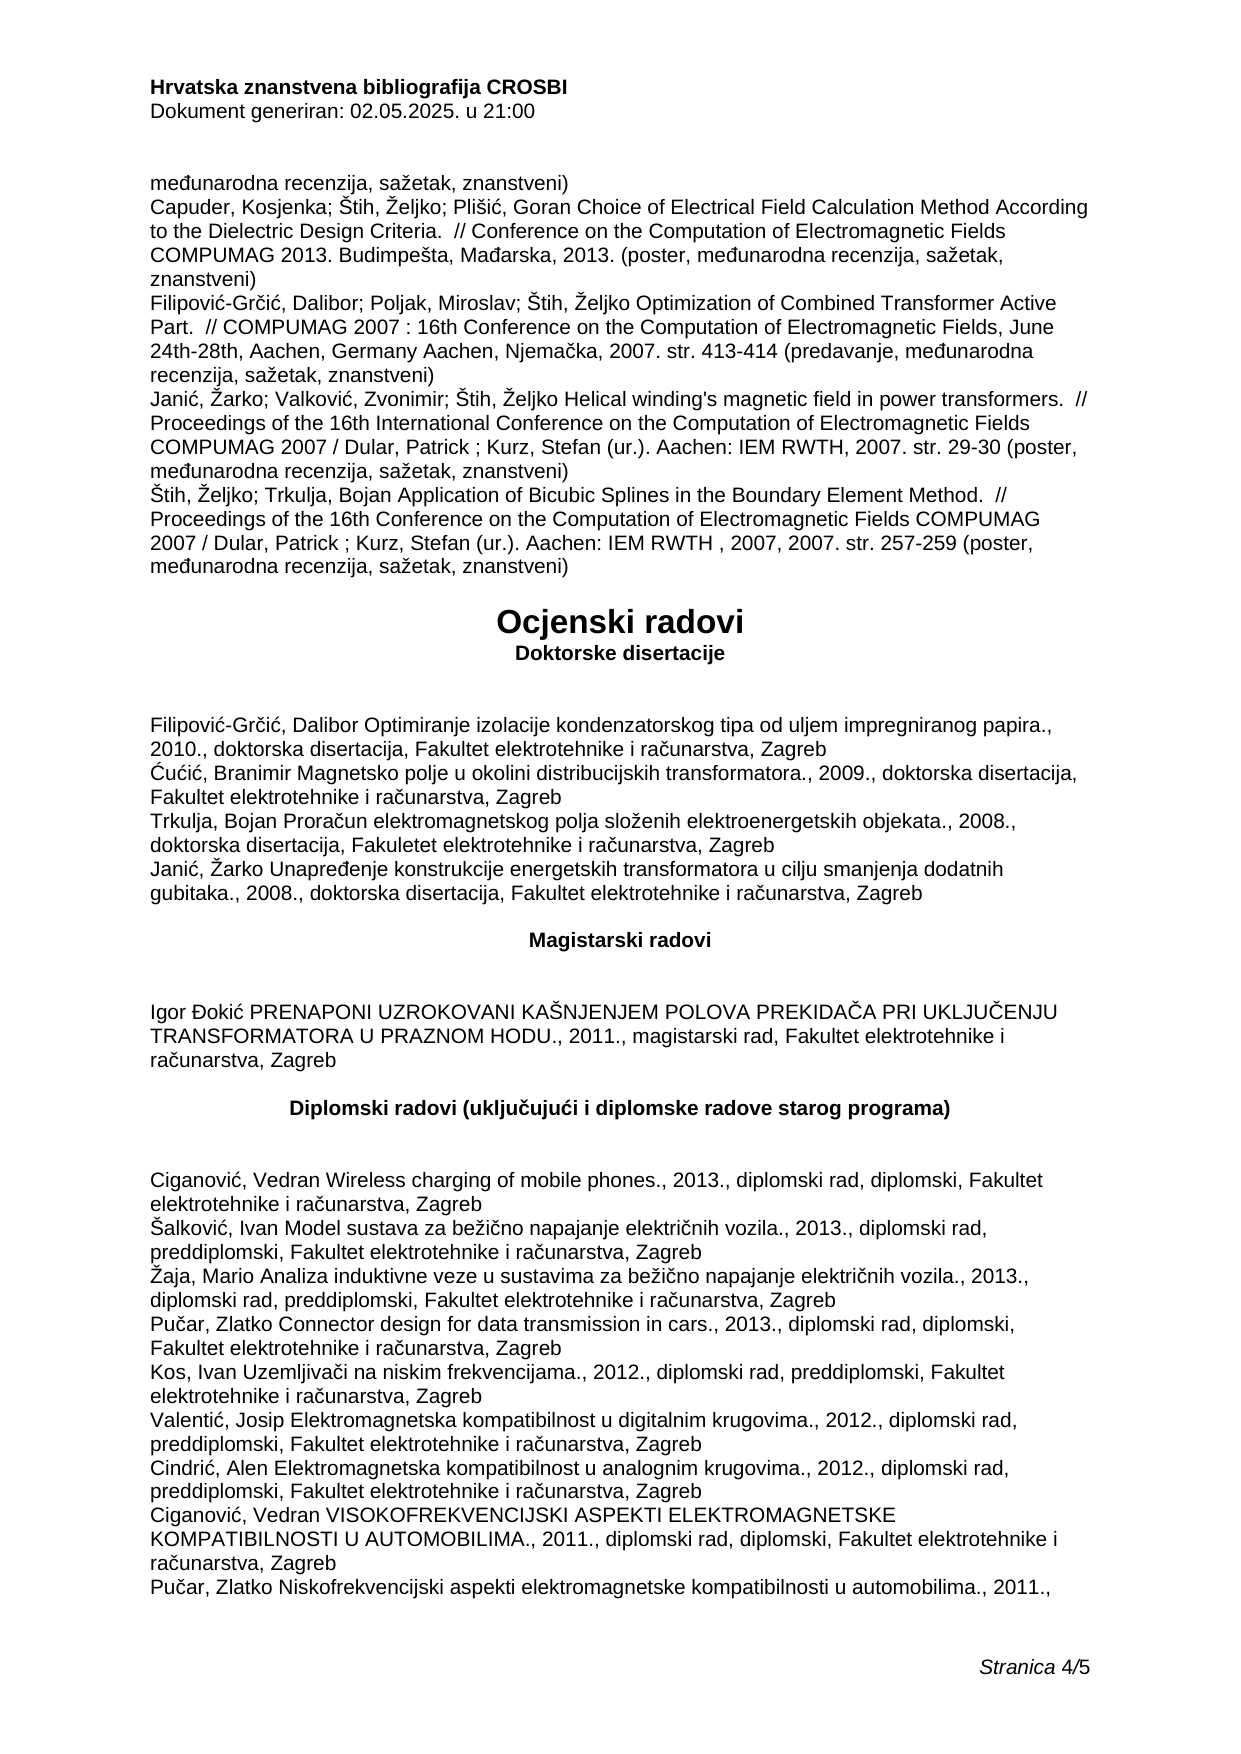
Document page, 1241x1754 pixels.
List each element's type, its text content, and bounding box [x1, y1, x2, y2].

text Trkulja, Bojan [150, 808, 1090, 856]
text Štih, Željko; Trkulja, Bojan [150, 482, 1090, 578]
subtitle Doktorske disertacije [150, 641, 1090, 665]
text Igor Đokić [150, 1000, 1090, 1072]
subtitle Ocjenski radovi [150, 602, 1090, 641]
text Žaja, Mario [150, 1264, 1090, 1312]
text Valentić, Josip [150, 1407, 1090, 1455]
text Filipović-Grčić, Dalibor; Poljak, Miroslav; Štih, Željko [150, 291, 1090, 387]
text Šalković, Ivan [150, 1216, 1090, 1264]
text Ćućić, Branimir [150, 761, 1090, 808]
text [150, 171, 1090, 195]
text Cindrić, Alen [150, 1455, 1090, 1503]
text Pučar, Zlatko [150, 1575, 1090, 1599]
text Janić, Žarko; Valković, Zvonimir; Štih, Željko [150, 387, 1090, 482]
text Pučar, Zlatko [150, 1312, 1090, 1359]
text Kos, Ivan [150, 1359, 1090, 1407]
subtitle Diplomski radovi (uključujući i diplomske radove starog programa) [150, 1096, 1090, 1120]
subtitle Magistarski radovi [150, 928, 1090, 952]
text Ciganović, Vedran [150, 1168, 1090, 1216]
text Filipović-Grčić, Dalibor [150, 713, 1090, 761]
text Ciganović, Vedran [150, 1503, 1090, 1575]
text Janić, Žarko [150, 856, 1090, 904]
text Capuder, Kosjenka; Štih, Željko; Plišić, Goran [150, 195, 1090, 291]
